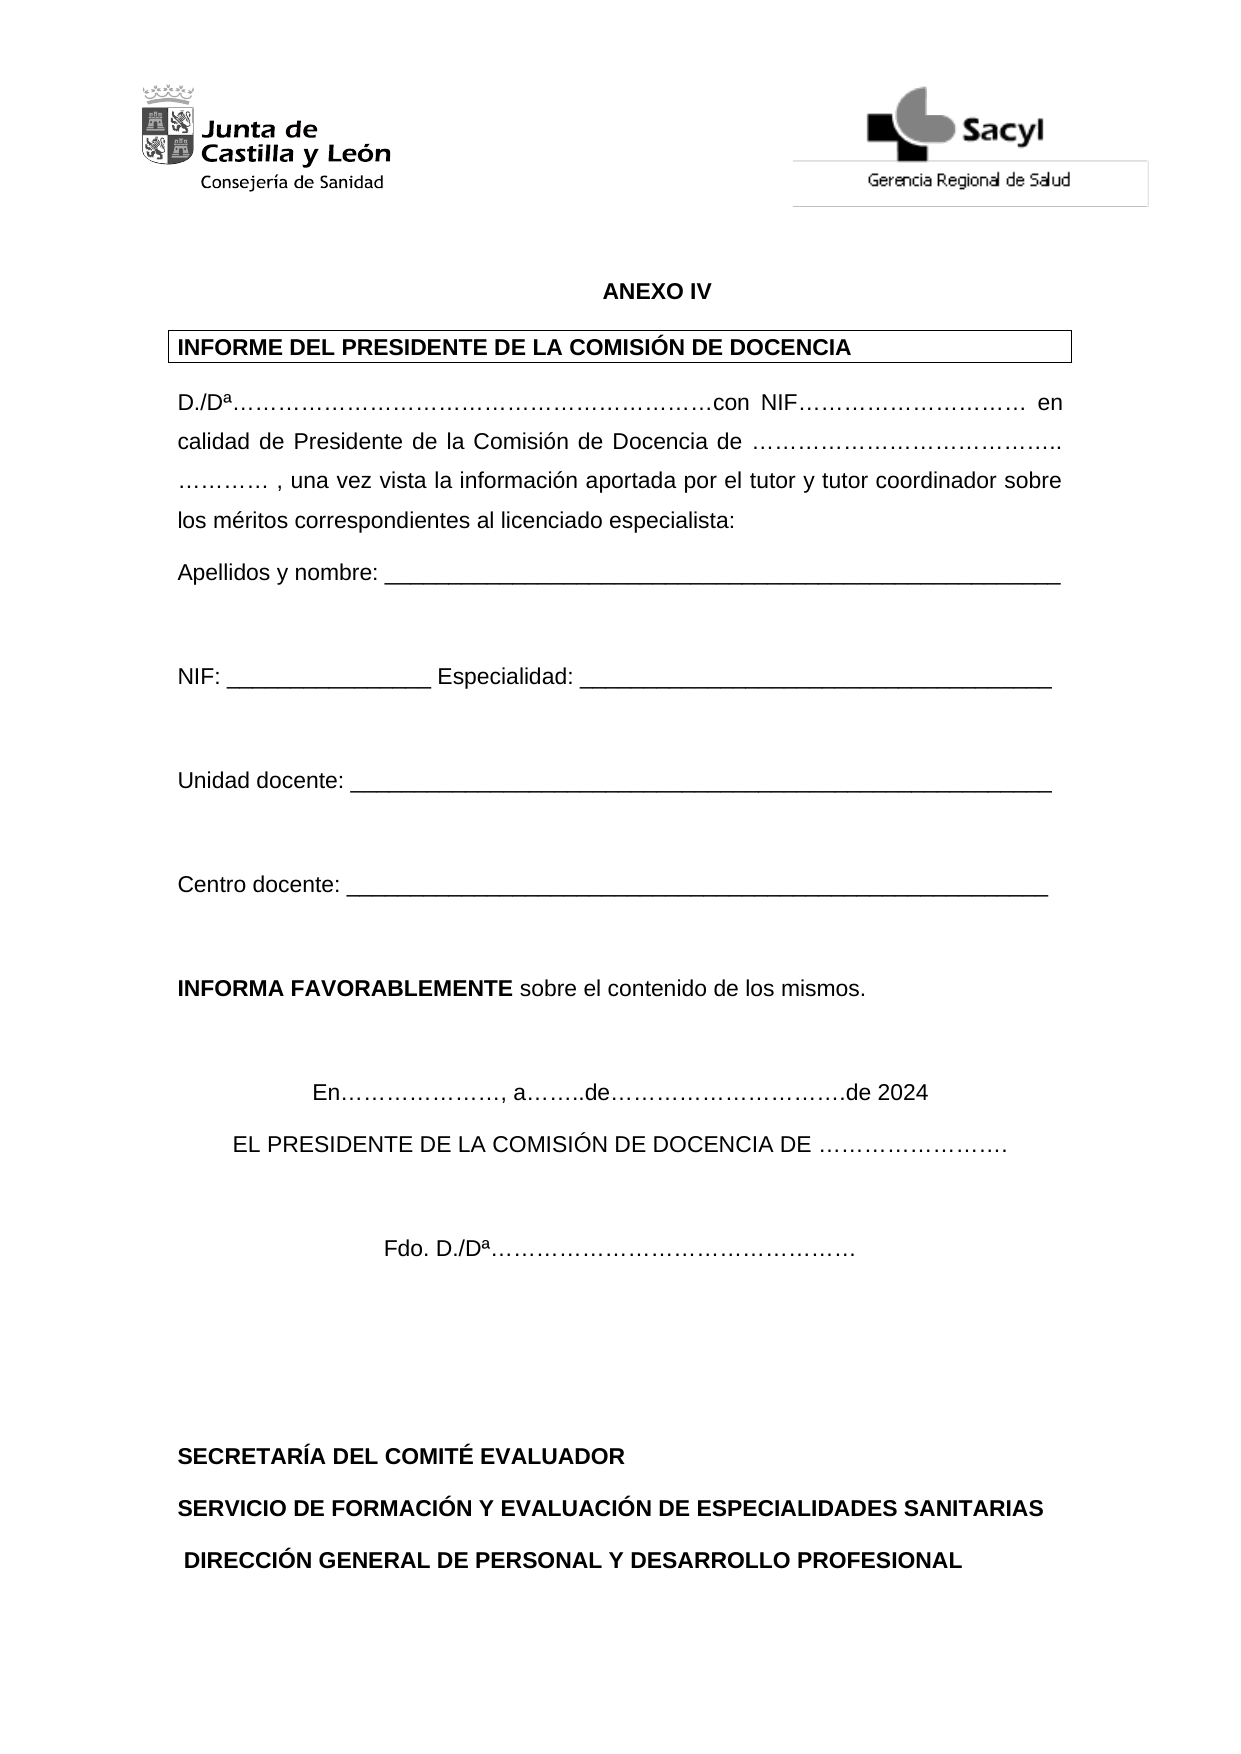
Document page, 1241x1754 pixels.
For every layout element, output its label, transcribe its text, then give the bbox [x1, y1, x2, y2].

text Unidad docente: _______________________________________________________ [177, 767, 1063, 793]
text En…………………, a……..de………………………….de 2024 [177, 1079, 1063, 1105]
text D./Dª………………………………………………………con NIF………………………… en calidad de Presidente de la Comisión de Docencia de …………………………………..………… , una vez vista la información aportada por el tutor y tutor coordinador sobre los méritos correspondientes al licenciado especialista: [177, 388, 1063, 533]
text Apellidos y nombre: _____________________________________________________ [177, 559, 1063, 585]
text INFORME DEL PRESIDENTE DE LA COMISIÓN DE DOCENCIA [169, 331, 1071, 362]
text EL PRESIDENTE DE LA COMISIÓN DE DOCENCIA DE ……………………. [177, 1131, 1063, 1157]
text NIF: ________________ Especialidad: _____________________________________ [177, 663, 1063, 689]
text ANEXO IV [177, 278, 1063, 305]
text Fdo. D./Dª………………………………………… [177, 1235, 1063, 1261]
text INFORMA FAVORABLEMENTE sobre el contenido de los mismos. [177, 975, 1063, 1001]
text DIRECCIÓN GENERAL DE PERSONAL Y DESARROLLO PROFESIONAL [177, 1547, 1063, 1573]
picture [792, 81, 1149, 210]
text SECRETARÍA DEL COMITÉ EVALUADOR [177, 1443, 1063, 1469]
text SERVICIO DE FORMACIÓN Y EVALUACIÓN DE ESPECIALIDADES SANITARIAS [177, 1494, 1063, 1521]
text Centro docente: _______________________________________________________ [177, 871, 1063, 897]
